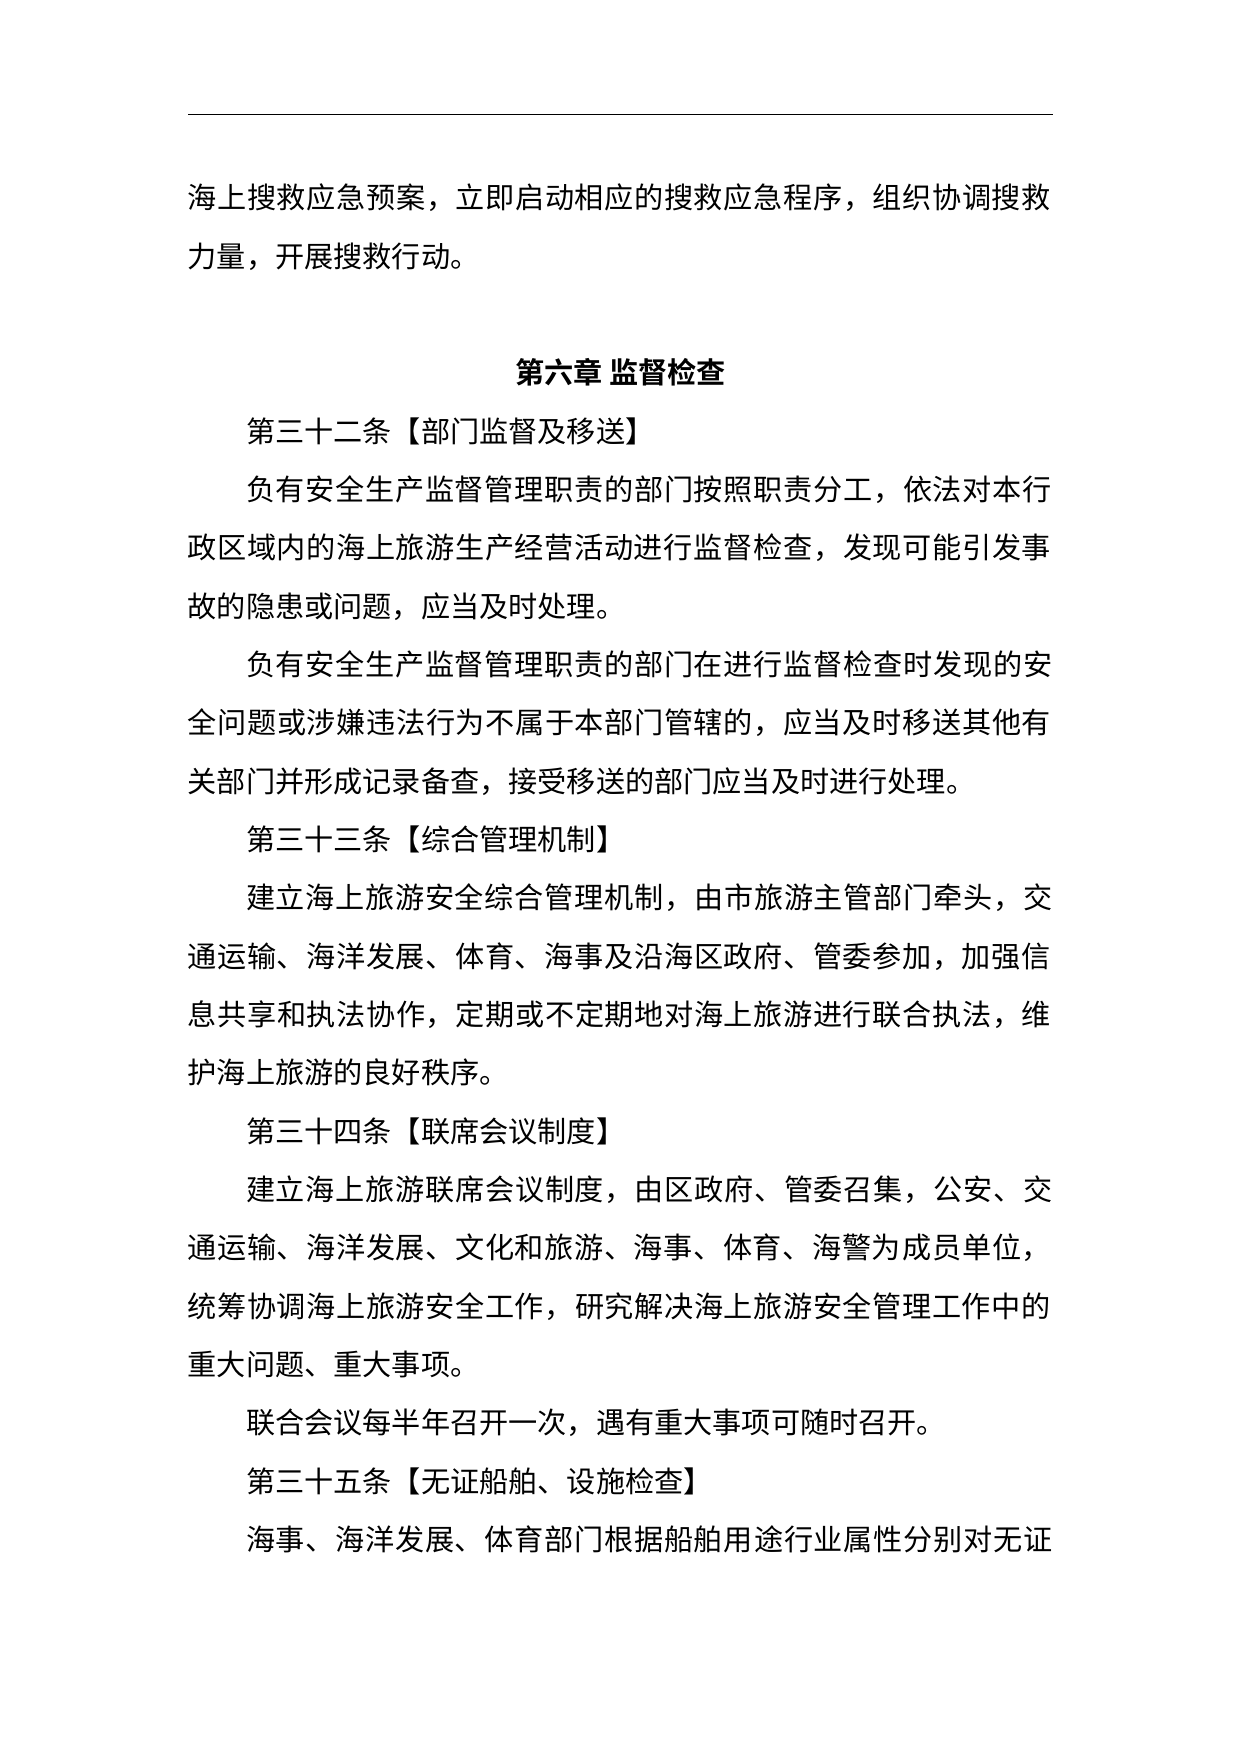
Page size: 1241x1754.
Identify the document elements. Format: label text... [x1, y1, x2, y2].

subtitle 第三十四条【联席会议制度】 [187, 1095, 1053, 1154]
subtitle 第三十三条【综合管理机制】 [187, 804, 1053, 862]
text 负有安全生产监督管理职责的部门按照职责分工，依法对本行政区域内的海上旅游生产经营活动进行监督检查，发现可能引发事故的隐患或问题，应当及时处理。 [187, 454, 1053, 629]
subtitle 第三十二条【部门监督及移送】 [187, 395, 1053, 454]
subtitle 第六章 监督检查 [187, 337, 1053, 395]
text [187, 1504, 1053, 1562]
text 建立海上旅游安全综合管理机制，由市旅游主管部门牵头，交通运输、海洋发展、体育、海事及沿海区政府、管委参加，加强信息共享和执法协作，定期或不定期地对海上旅游进行联合执法，维护海上旅游的良好秩序。 [187, 862, 1053, 1095]
text 第三十五条【无证船舶、设施检查】 [187, 1445, 1053, 1504]
text 建立海上旅游联席会议制度，由区政府、管委召集，公安、交通运输、海洋发展、文化和旅游、海事、体育、海警为成员单位，统筹协调海上旅游安全工作，研究解决海上旅游安全管理工作中的重大问题、重大事项。 [187, 1154, 1053, 1387]
text 联合会议每半年召开一次，遇有重大事项可随时召开。 [187, 1387, 1053, 1445]
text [187, 162, 1053, 279]
text 负有安全生产监督管理职责的部门在进行监督检查时发现的安全问题或涉嫌违法行为不属于本部门管辖的，应当及时移送其他有关部门并形成记录备查，接受移送的部门应当及时进行处理。 [187, 629, 1053, 804]
